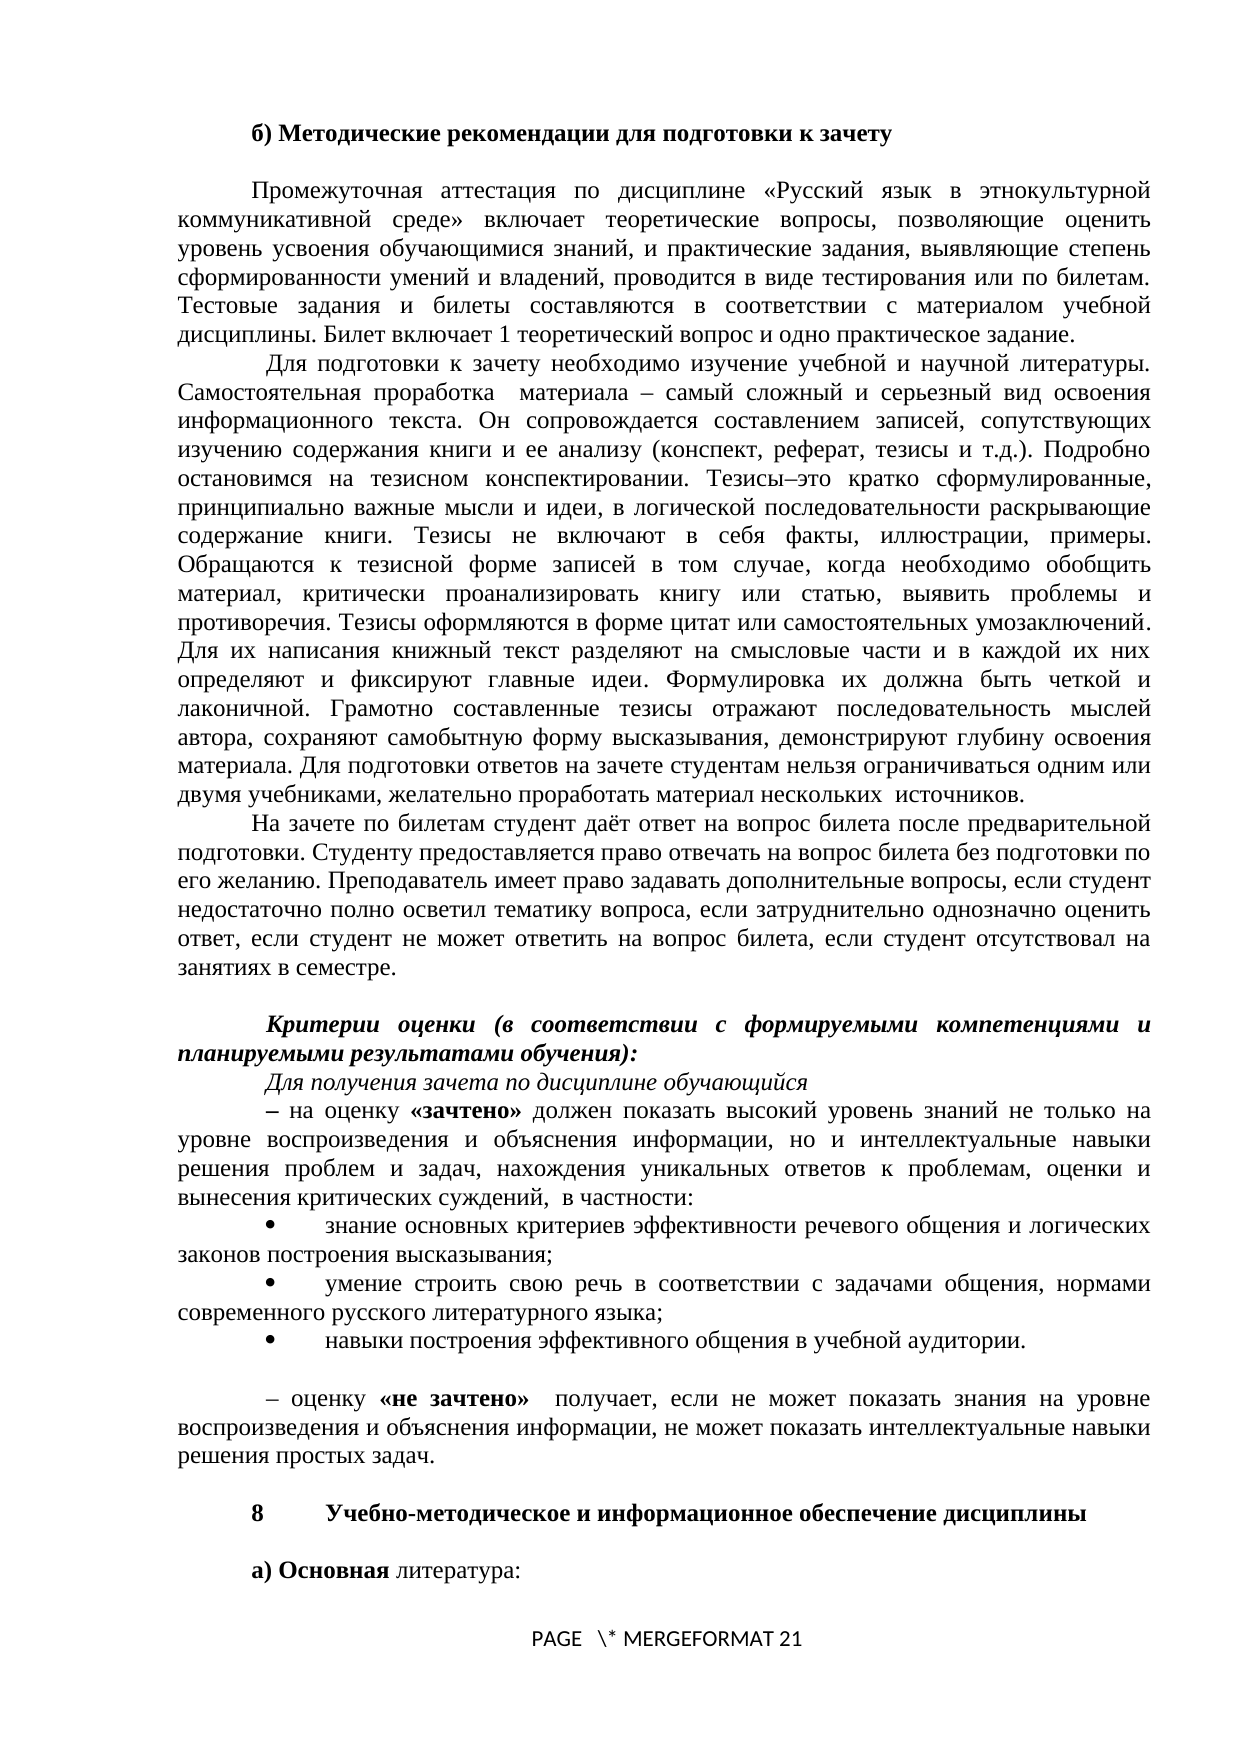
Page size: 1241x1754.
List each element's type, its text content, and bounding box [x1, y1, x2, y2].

text Промежуточная аттестация по дисциплине «Русский язык в этнокультурной коммуникативной среде» включает теоретические вопросы, позволяющие оценить уровень усвоения обучающимися знаний, и практические задания, выявляющие степень сформированности умений и владений, проводится в виде тестирования или по билетам. Тестовые задания и билеты составляются в соответствии с материалом учебной дисциплины. Билет включает 1 теоретический вопрос и одно практическое задание. [177, 176, 1152, 348]
list умение строить свою речь в соответствии с задачами общения, нормами современного русского литературного языка; [177, 1268, 1152, 1326]
text – на оценку «зачтено» должен показать высокий уровень знаний не только на уровне воспроизведения и объяснения информации, но и интеллектуальные навыки решения проблем и задач, нахождения уникальных ответов к проблемам, оценки и вынесения критических суждений, в частности: [177, 1096, 1152, 1211]
text б) Методические рекомендации для подготовки к зачету [177, 118, 1152, 147]
list Учебно-методическое и информационное обеспечение дисциплины [177, 1498, 1152, 1527]
text Для подготовки к зачету необходимо изучение учебной и научной литературы. Самостоятельная проработка материала – самый сложный и серьезный вид освоения информационного текста. Он сопровождается составлением записей, сопутствующих изучению содержания книги и ее анализу (конспект, реферат, тезисы и т.д.). Подробно остановимся на тезисном конспектировании. Тезисы–это кратко сформулированные, принципиально важные мысли и идеи, в логической последовательности раскрывающие содержание книги. Тезисы не включают в себя факты, иллюстрации, примеры. Обращаются к тезисной форме записей в том случае, когда необходимо обобщить материал, критически проанализировать книгу или статью, выявить проблемы и противоречия. Тезисы оформляются в форме цитат или самостоятельных умозаключений. Для их написания книжный текст разделяют на смысловые части и в каждой их них определяют и фиксируют главные идеи. Формулировка их должна быть четкой и лаконичной. Грамотно составленные тезисы отражают последовательность мыслей автора, сохраняют самобытную форму высказывания, демонстрируют глубину освоения материала. Для подготовки ответов на зачете студентам нельзя ограничиваться одним или двумя учебниками, желательно проработать материал нескольких источников. [177, 348, 1152, 808]
list знание основных критериев эффективности речевого общения и логических законов построения высказывания; [177, 1211, 1152, 1268]
text Критерии оценки (в соответствии с формируемыми компетенциями и планируемыми результатами обучения): [177, 1009, 1152, 1067]
text а) Основная литература: [177, 1556, 1152, 1584]
text Для получения зачета по дисциплине обучающийся [177, 1067, 1152, 1096]
text На зачете по билетам студент даёт ответ на вопрос билета после предварительной подготовки. Студенту предоставляется право отвечать на вопрос билета без подготовки по его желанию. Преподаватель имеет право задавать дополнительные вопросы, если студент недостаточно полно осветил тематику вопроса, если затруднительно однозначно оценить ответ, если студент не может ответить на вопрос билета, если студент отсутствовал на занятиях в семестре. [177, 808, 1152, 981]
text – оценку «не зачтено» получает, если не может показать знания на уровне воспроизведения и объяснения информации, не может показать интеллектуальные навыки решения простых задач. [177, 1383, 1152, 1469]
list навыки построения эффективного общения в учебной аудитории. [177, 1326, 1152, 1354]
